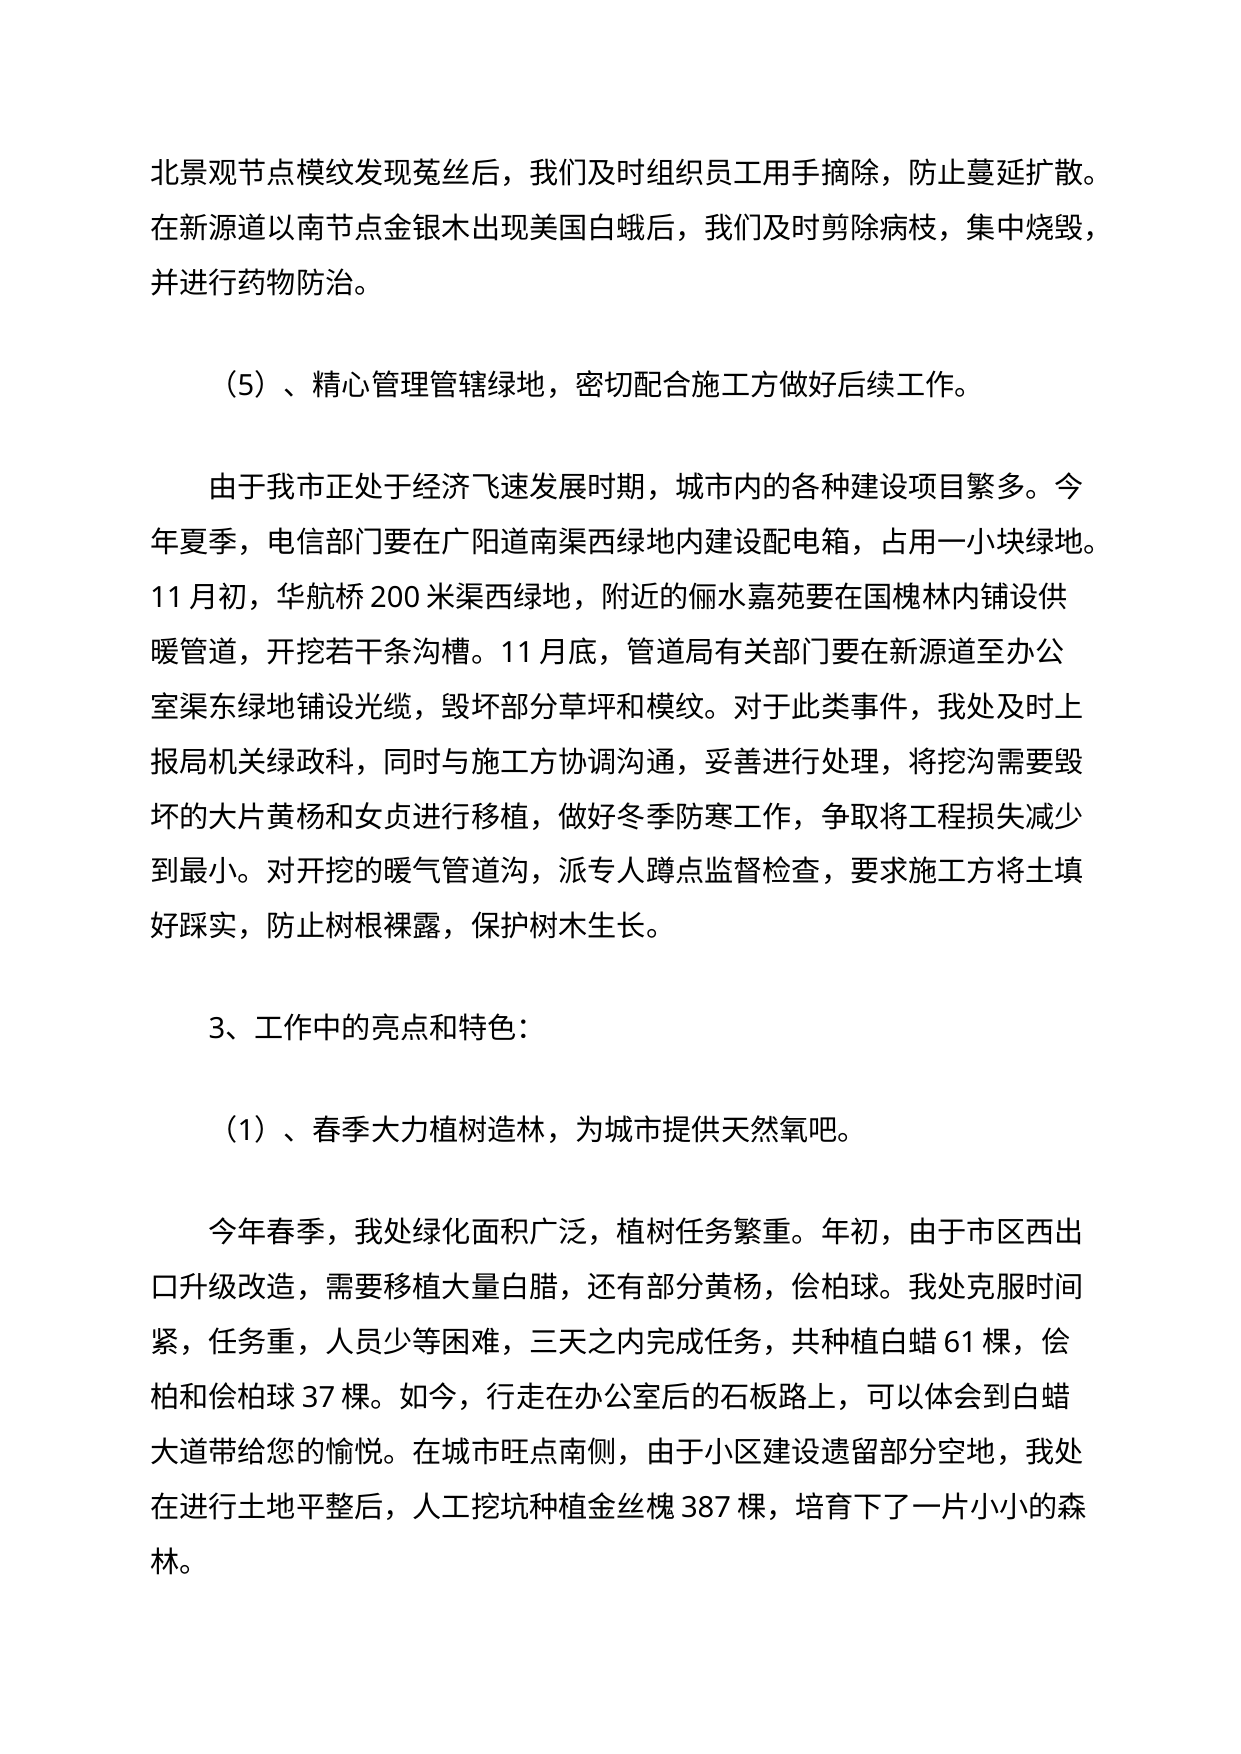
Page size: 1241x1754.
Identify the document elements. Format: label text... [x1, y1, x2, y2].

text （1）、春季大力植树造林，为城市提供天然氧吧。 [150, 1107, 1090, 1149]
text 由于我市正处于经济飞速发展时期，城市内的各种建设项目繁多。今年夏季，电信部门要在广阳道南渠西绿地内建设配电箱，占用一小块绿地。11月初，华航桥200米渠西绿地，附近的俪水嘉苑要在国槐林内铺设供暖管道，开挖若干条沟槽。11月底，管道局有关部门要在新源道至办公室渠东绿地铺设光缆，毁坏部分草坪和模纹。对于此类事件，我处及时上报局机关绿政科，同时与施工方协调沟通，妥善进行处理，将挖沟需要毁坏的大片黄杨和女贞进行移植，做好冬季防寒工作，争取将工程损失减少到最小。对开挖的暖气管道沟，派专人蹲点监督检查，要求施工方将土填好踩实，防止树根裸露，保护树木生长。 [150, 463, 1090, 945]
text 3、工作中的亮点和特色： [150, 1005, 1090, 1047]
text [150, 150, 1090, 302]
text （5）、精心管理管辖绿地，密切配合施工方做好后续工作。 [150, 362, 1090, 404]
text 今年春季，我处绿化面积广泛，植树任务繁重。年初，由于市区西出口升级改造，需要移植大量白腊，还有部分黄杨，侩柏球。我处克服时间紧，任务重，人员少等困难，三天之内完成任务，共种植白蜡61棵，侩柏和侩柏球37棵。如今，行走在办公室后的石板路上，可以体会到白蜡大道带给您的愉悦。在城市旺点南侧，由于小区建设遗留部分空地，我处在进行土地平整后，人工挖坑种植金丝槐387棵，培育下了一片小小的森林。 [150, 1209, 1090, 1581]
